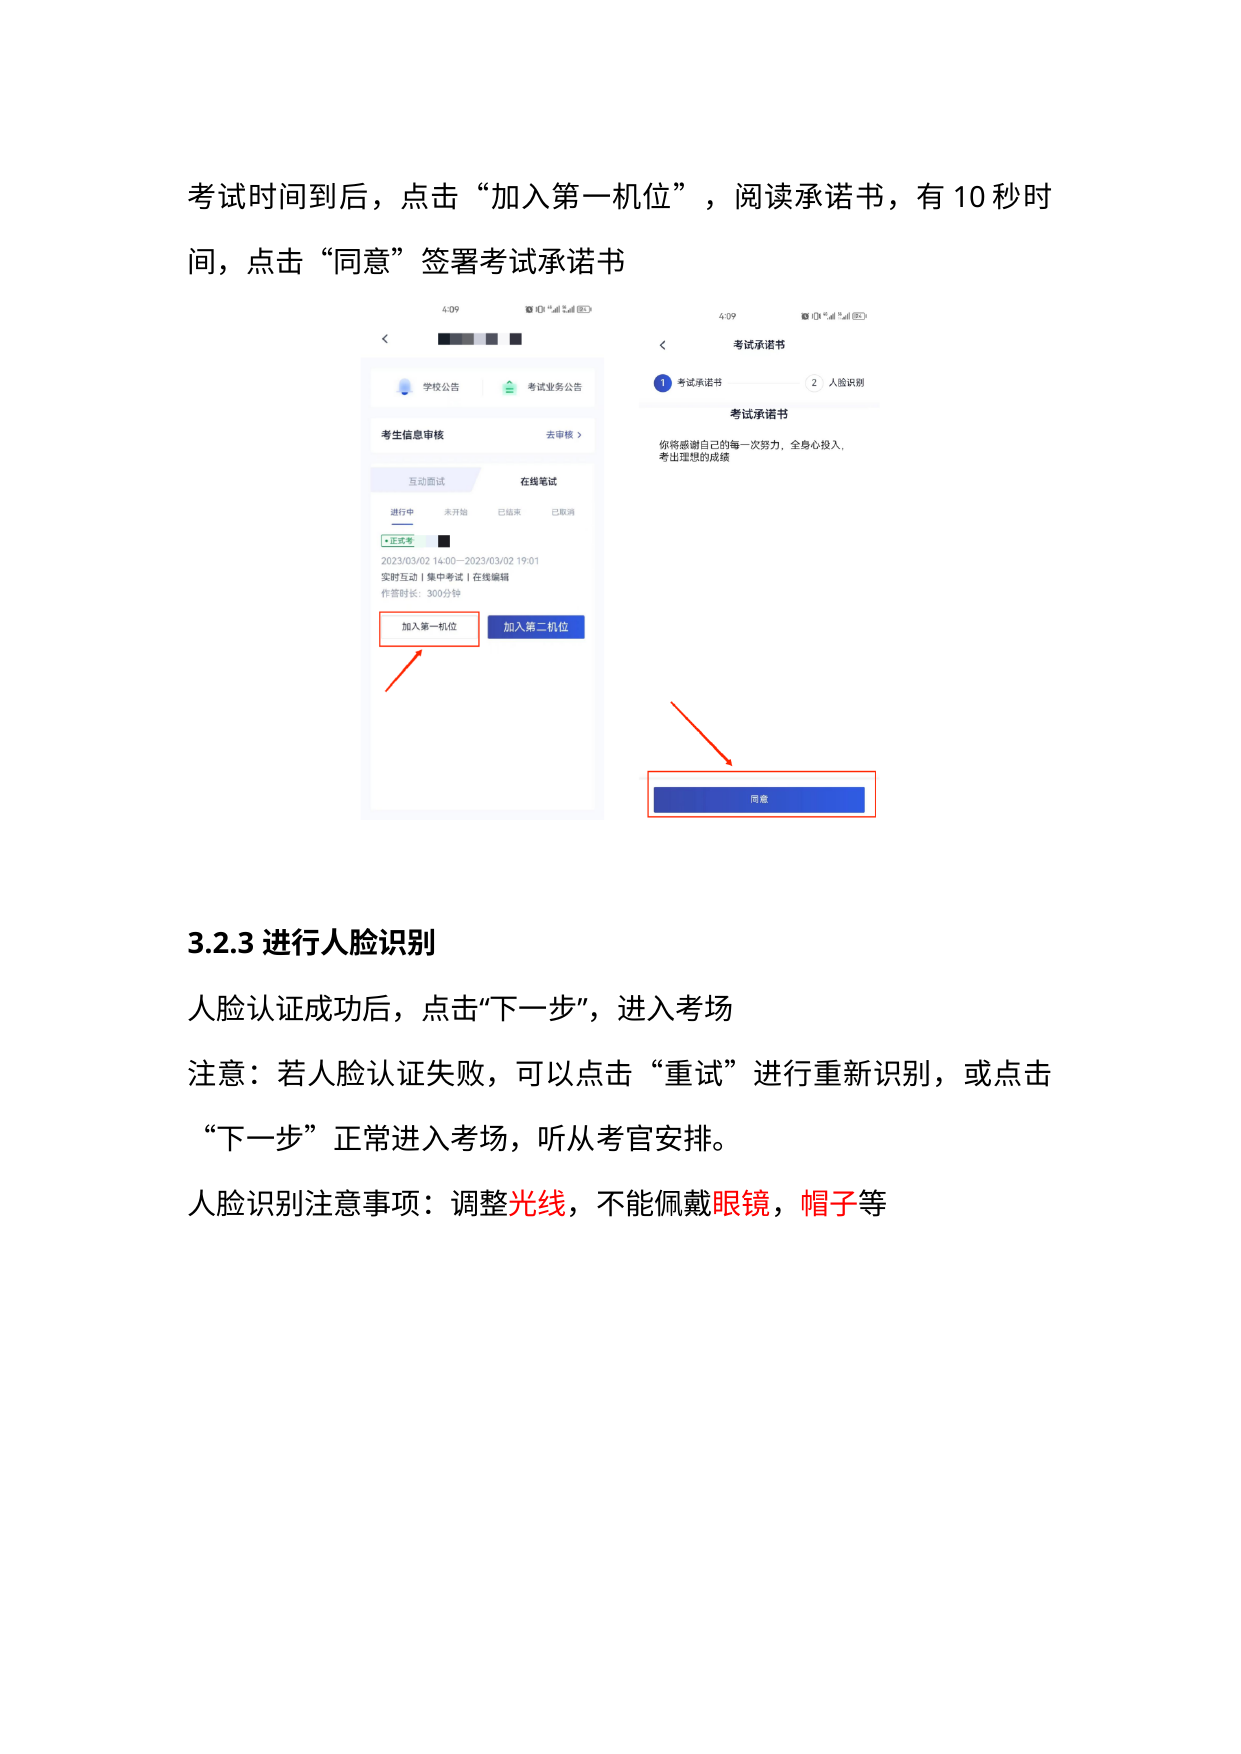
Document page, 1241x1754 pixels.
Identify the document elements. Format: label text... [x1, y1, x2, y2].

list 人脸认证成功后，点击“下一步”，进入考场 [187, 974, 1053, 1039]
list 注意：若人脸认证失败，可以点击“重试”进行重新识别，或点击“下一步”正常进入考场，听从考官安排。 [187, 1039, 1053, 1169]
list 人脸识别注意事项：调整光线，不能佩戴眼镜，帽子等 [187, 1169, 1053, 1234]
picture [638, 298, 880, 820]
list 考试时间到后，点击“加入第一机位”，阅读承诺书，有10秒时间，点击“同意”签署考试承诺书 [187, 162, 1053, 292]
list 3.2.3 进行人脸识别 [187, 909, 1053, 974]
picture [360, 292, 605, 820]
